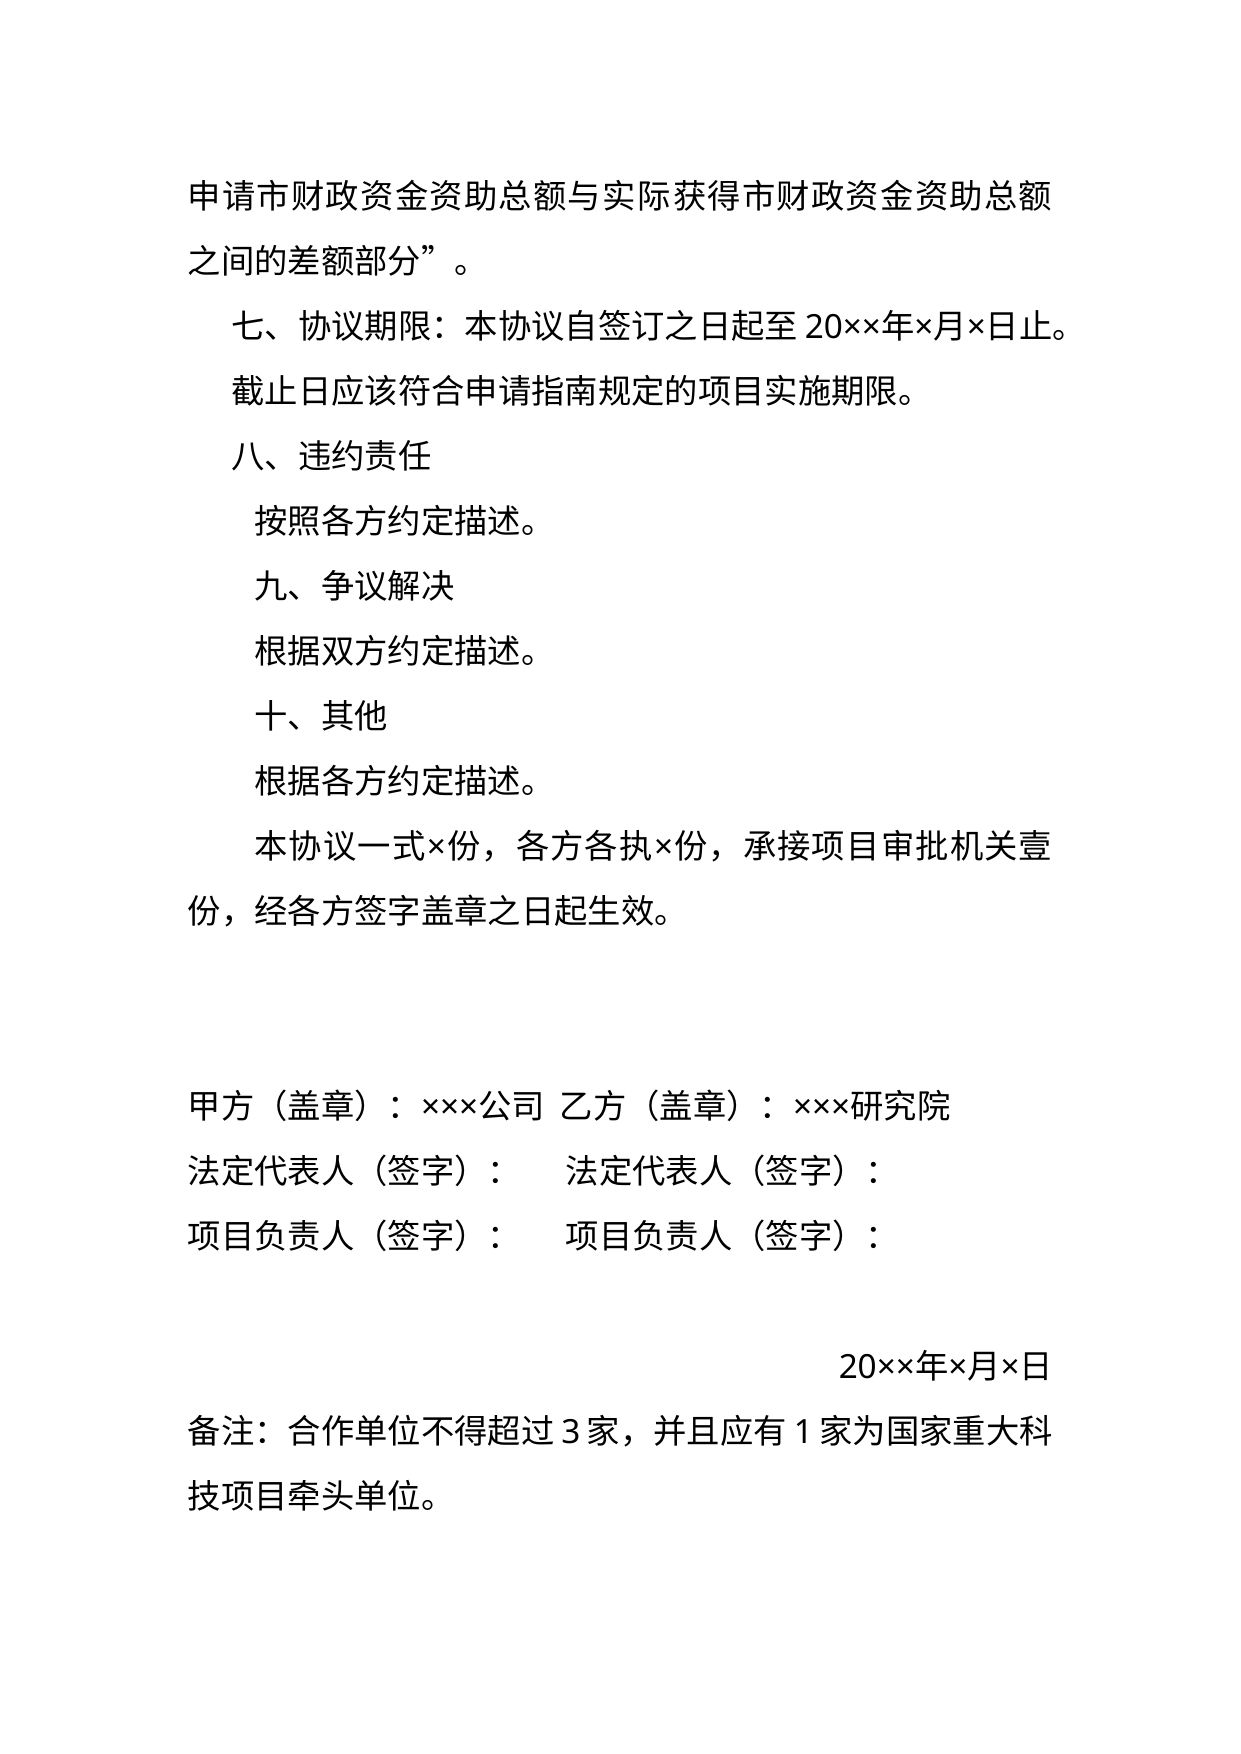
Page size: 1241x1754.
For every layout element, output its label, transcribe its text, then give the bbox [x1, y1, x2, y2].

text 甲方（盖章）：×××公司 乙方（盖章）：×××研究院 [187, 1072, 1053, 1137]
text 九、争议解决 [187, 552, 1053, 617]
text 根据双方约定描述。 [187, 617, 1053, 682]
text 十、其他 [187, 682, 1053, 747]
list 七、协议期限：本协议自签订之日起至20××年×月×日止。 [187, 292, 1053, 357]
text 项目负责人（签字）： 项目负责人（签字）： [187, 1202, 1053, 1267]
text 按照各方约定描述。 [187, 487, 1053, 552]
text 根据各方约定描述。 [187, 747, 1053, 812]
text 本协议一式×份，各方各执×份，承接项目审批机关壹份，经各方签字盖章之日起生效。 [187, 812, 1053, 942]
text 20××年×月×日 [187, 1332, 1053, 1397]
text 备注：合作单位不得超过3家，并且应有1家为国家重大科技项目牵头单位。 [187, 1397, 1053, 1527]
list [187, 162, 1053, 292]
list 截止日应该符合申请指南规定的项目实施期限。 [187, 357, 1053, 422]
list 八、违约责任 [187, 422, 1053, 487]
text 法定代表人（签字）： 法定代表人（签字）： [187, 1137, 1053, 1202]
